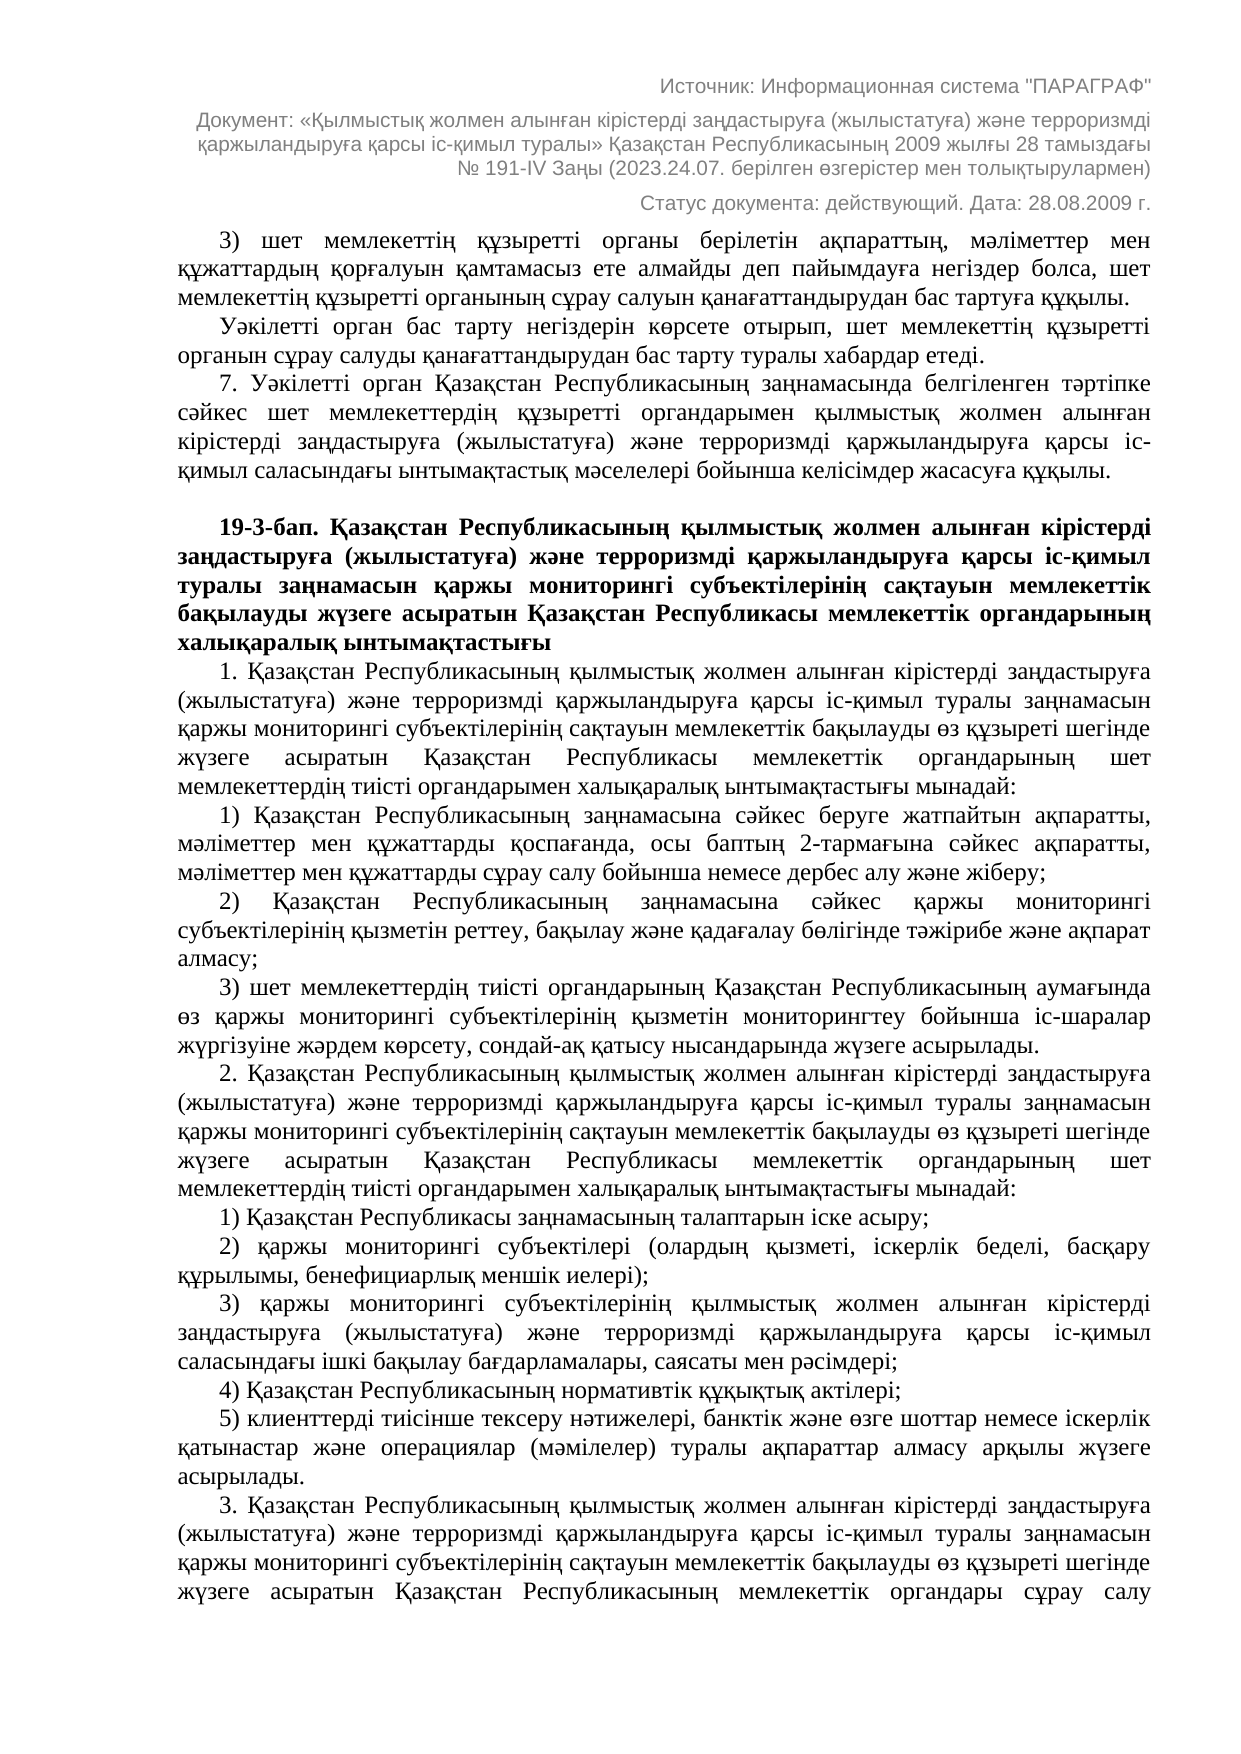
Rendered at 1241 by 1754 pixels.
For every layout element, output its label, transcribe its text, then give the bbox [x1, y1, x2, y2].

text 19-3-бап. Қазақстан Республикасының қылмыстық жолмен алынған кірістерді заңдастыруға (жылыстатуға) және терроризмді қаржыландыруға қарсы іс-қимыл туралы заңнамасын қаржы мониторингі субъектілерінің сақтауын мемлекеттік бақылауды жүзеге асыратын Қазақстан Республикасы мемлекеттік органдарының халықаралық ынтымақтастығы [177, 512, 1152, 656]
text 4) Қазақстан Республикасының нормативтік құқықтық актілері; [177, 1375, 1152, 1403]
text 3) қаржы мониторингі субъектілерінің қылмыстық жолмен алынған кірістерді заңдастыруға (жылыстатуға) және терроризмді қаржыландыруға қарсы іс-қимыл саласындағы ішкі бақылау бағдарламалары, саясаты мен рәсімдері; [177, 1288, 1152, 1375]
text 1) Қазақстан Республикасы заңнамасының талаптарын іске асыру; [177, 1202, 1152, 1231]
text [177, 1490, 1152, 1605]
text 3) шет мемлекеттің құзыретті органы берілетін ақпараттың, мәліметтер мен құжаттардың қорғалуын қамтамасыз ете алмайды деп пайымдауға негіздер болса, шет мемлекеттің құзыретті органының сұрау салуын қанағаттандырудан бас тартуға құқылы. [177, 225, 1152, 311]
text 2) Қазақстан Республикасының заңнамасына сәйкес қаржы мониторингі субъектілерінің қызметін реттеу, бақылау және қадағалау бөлігінде тәжірибе және ақпарат алмасу; [177, 886, 1152, 972]
text 7. Уәкілетті орган Қазақстан Республикасының заңнамасында белгіленген тәртіпке сәйкес шет мемлекеттердің құзыретті органдарымен қылмыстық жолмен алынған кірістерді заңдастыруға (жылыстатуға) және терроризмді қаржыландыруға қарсы іс-қимыл саласындағы ынтымақтастық мәселелері бойынша келісімдер жасасуға құқылы. [177, 368, 1152, 483]
text 1. Қазақстан Республикасының қылмыстық жолмен алынған кірістерді заңдастыруға (жылыстатуға) және терроризмді қаржыландыруға қарсы іс-қимыл туралы заңнамасын қаржы мониторингі субъектілерінің сақтауын мемлекеттік бақылауды өз құзыреті шегінде жүзеге асыратын Қазақстан Республикасы мемлекеттік органдарының шет мемлекеттердің тиісті органдарымен халықаралық ынтымақтастығы мынадай: [177, 656, 1152, 800]
text Уәкілетті орган бас тарту негіздерін көрсете отырып, шет мемлекеттің құзыретті органын сұрау салуды қанағаттандырудан бас тарту туралы хабардар етеді. [177, 311, 1152, 368]
text 3) шет мемлекеттердің тиісті органдарының Қазақстан Республикасының аумағында өз қаржы мониторингі субъектілерінің қызметін мониторингтеу бойынша іс-шаралар жүргізуіне жәрдем көрсету, сондай-ақ қатысу нысандарында жүзеге асырылады. [177, 972, 1152, 1058]
text 1) Қазақстан Республикасының заңнамасына сәйкес беруге жатпайтын ақпаратты, мәліметтер мен құжаттарды қоспағанда, осы баптың 2-тармағына сәйкес ақпаратты, мәліметтер мен құжаттарды сұрау салу бойынша немесе дербес алу және жіберу; [177, 800, 1152, 886]
text 5) клиенттерді тиісінше тексеру нәтижелері, банктік және өзге шоттар немесе іскерлік қатынастар және операциялар (мәмілелер) туралы ақпараттар алмасу арқылы жүзеге асырылады. [177, 1403, 1152, 1490]
text 2) қаржы мониторингі субъектілері (олардың қызметі, іскерлік беделі, басқару құрылымы, бенефициарлық меншік иелері); [177, 1231, 1152, 1288]
text 2. Қазақстан Республикасының қылмыстық жолмен алынған кірістерді заңдастыруға (жылыстатуға) және терроризмді қаржыландыруға қарсы іс-қимыл туралы заңнамасын қаржы мониторингі субъектілерінің сақтауын мемлекеттік бақылауды өз құзыреті шегінде жүзеге асыратын Қазақстан Республикасы мемлекеттік органдарының шет мемлекеттердің тиісті органдарымен халықаралық ынтымақтастығы мынадай: [177, 1058, 1152, 1202]
